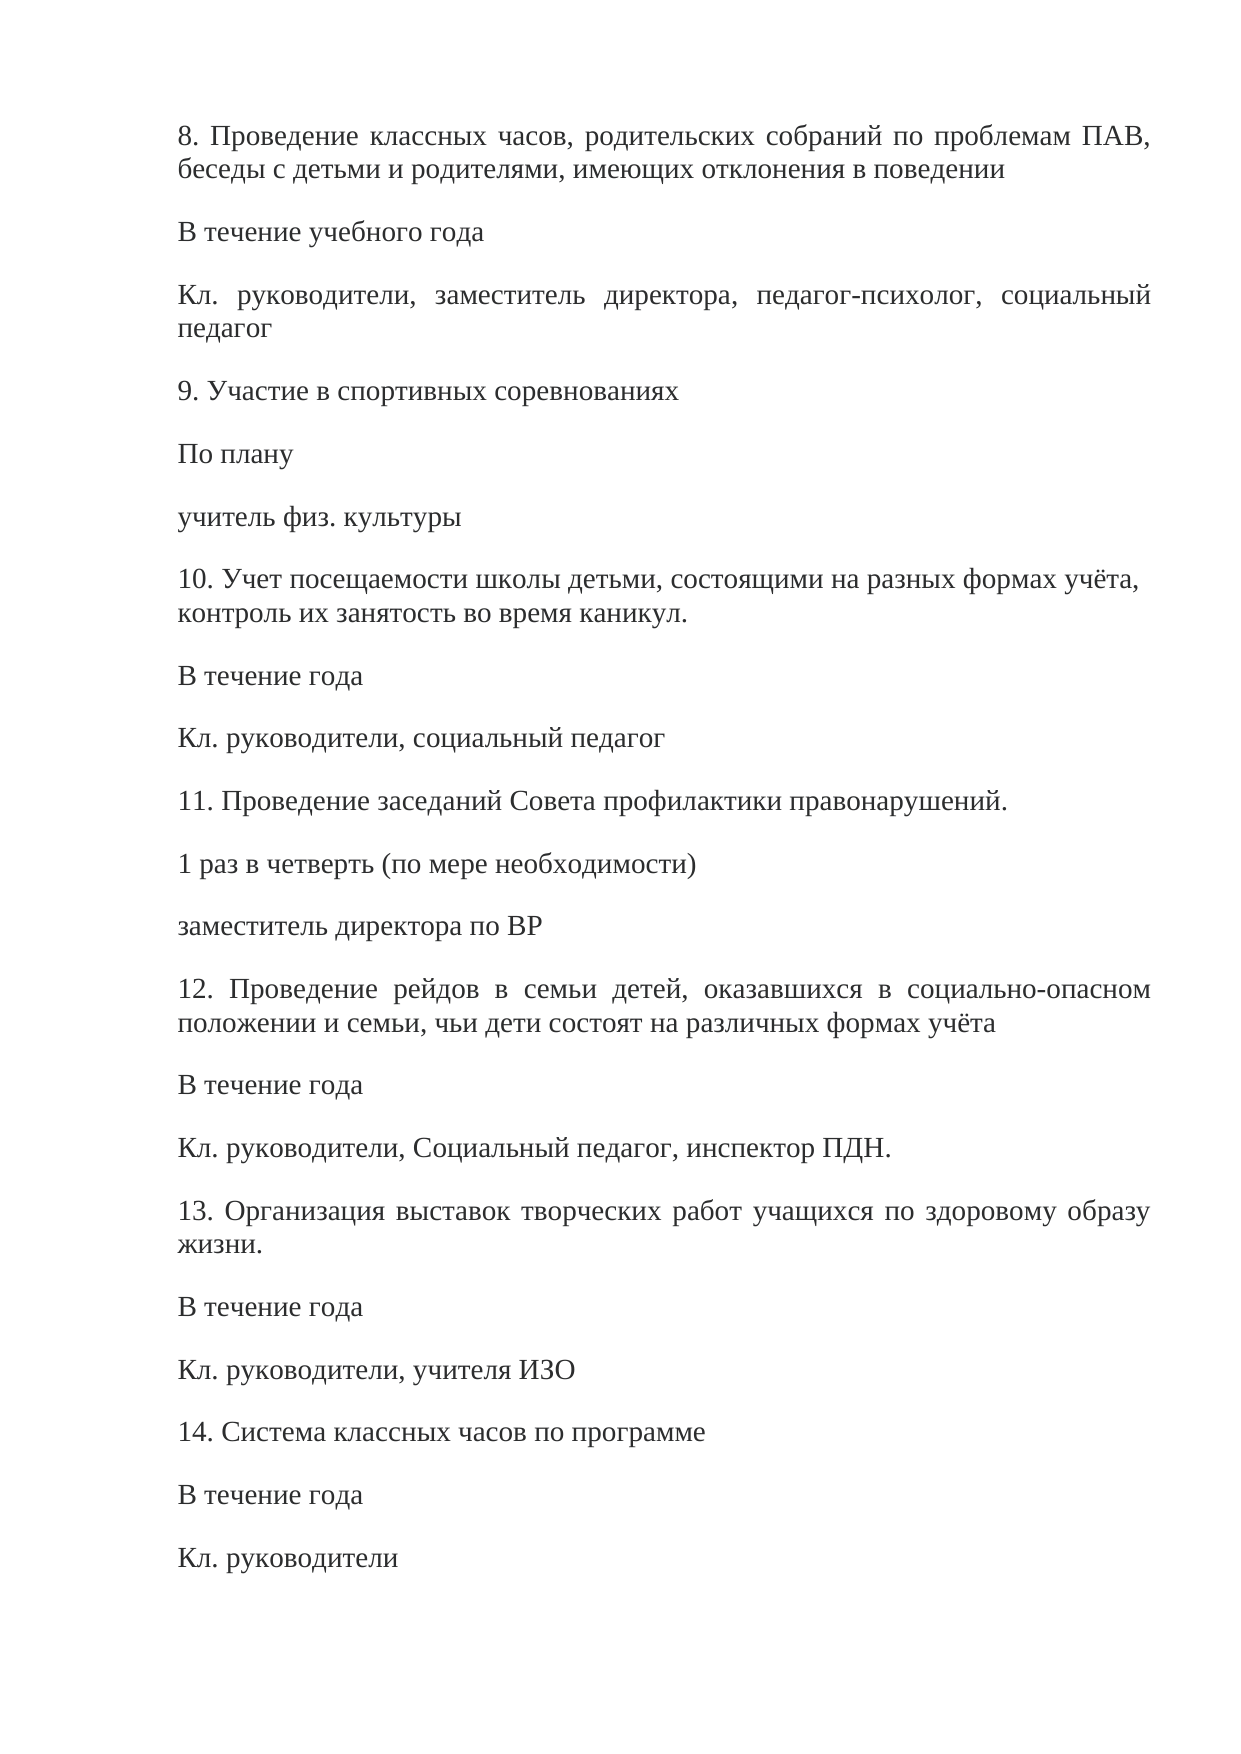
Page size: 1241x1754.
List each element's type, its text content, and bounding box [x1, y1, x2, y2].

text Кл. руководители, учителя ИЗО [177, 1352, 1152, 1385]
text Кл. руководители, Социальный педагог, инспектор ПДН. [177, 1130, 1152, 1164]
text Кл. руководители, заместитель директора, педагог-психолог, социальный педагог [177, 277, 1152, 344]
text 11. Проведение заседаний Совета профилактики правонарушений. [177, 783, 1152, 817]
text 13. Организация выставок творческих работ учащихся по здоровому образу жизни. [177, 1193, 1152, 1260]
text учитель физ. культуры [177, 499, 1152, 532]
text В течение учебного года [177, 214, 1152, 248]
text В течение года [177, 1477, 1152, 1511]
text 14. Система классных часов по программе [177, 1414, 1152, 1448]
text 9. Участие в спортивных соревнованиях [177, 373, 1152, 407]
text В течение года [177, 1067, 1152, 1101]
text Кл. руководители, социальный педагог [177, 720, 1152, 754]
text 8. Проведение классных часов, родительских собраний по проблемам ПАВ, беседы с детьми и родителями, имеющих отклонения в поведении [177, 118, 1152, 185]
text 1 раз в четверть (по мере необходимости) [177, 846, 1152, 879]
text В течение года [177, 1289, 1152, 1323]
text Кл. руководители [177, 1540, 1152, 1573]
text заместитель директора по ВР [177, 908, 1152, 942]
text В течение года [177, 658, 1152, 691]
text 10. Учет посещаемости школы детьми, состоящими на разных формах учёта, контроль их занятость во время каникул. [177, 561, 1152, 628]
text 12. Проведение рейдов в семьи детей, оказавшихся в социально-опасном положении и семьи, чьи дети состоят на различных формах учёта [177, 971, 1152, 1038]
text По плану [177, 436, 1152, 469]
